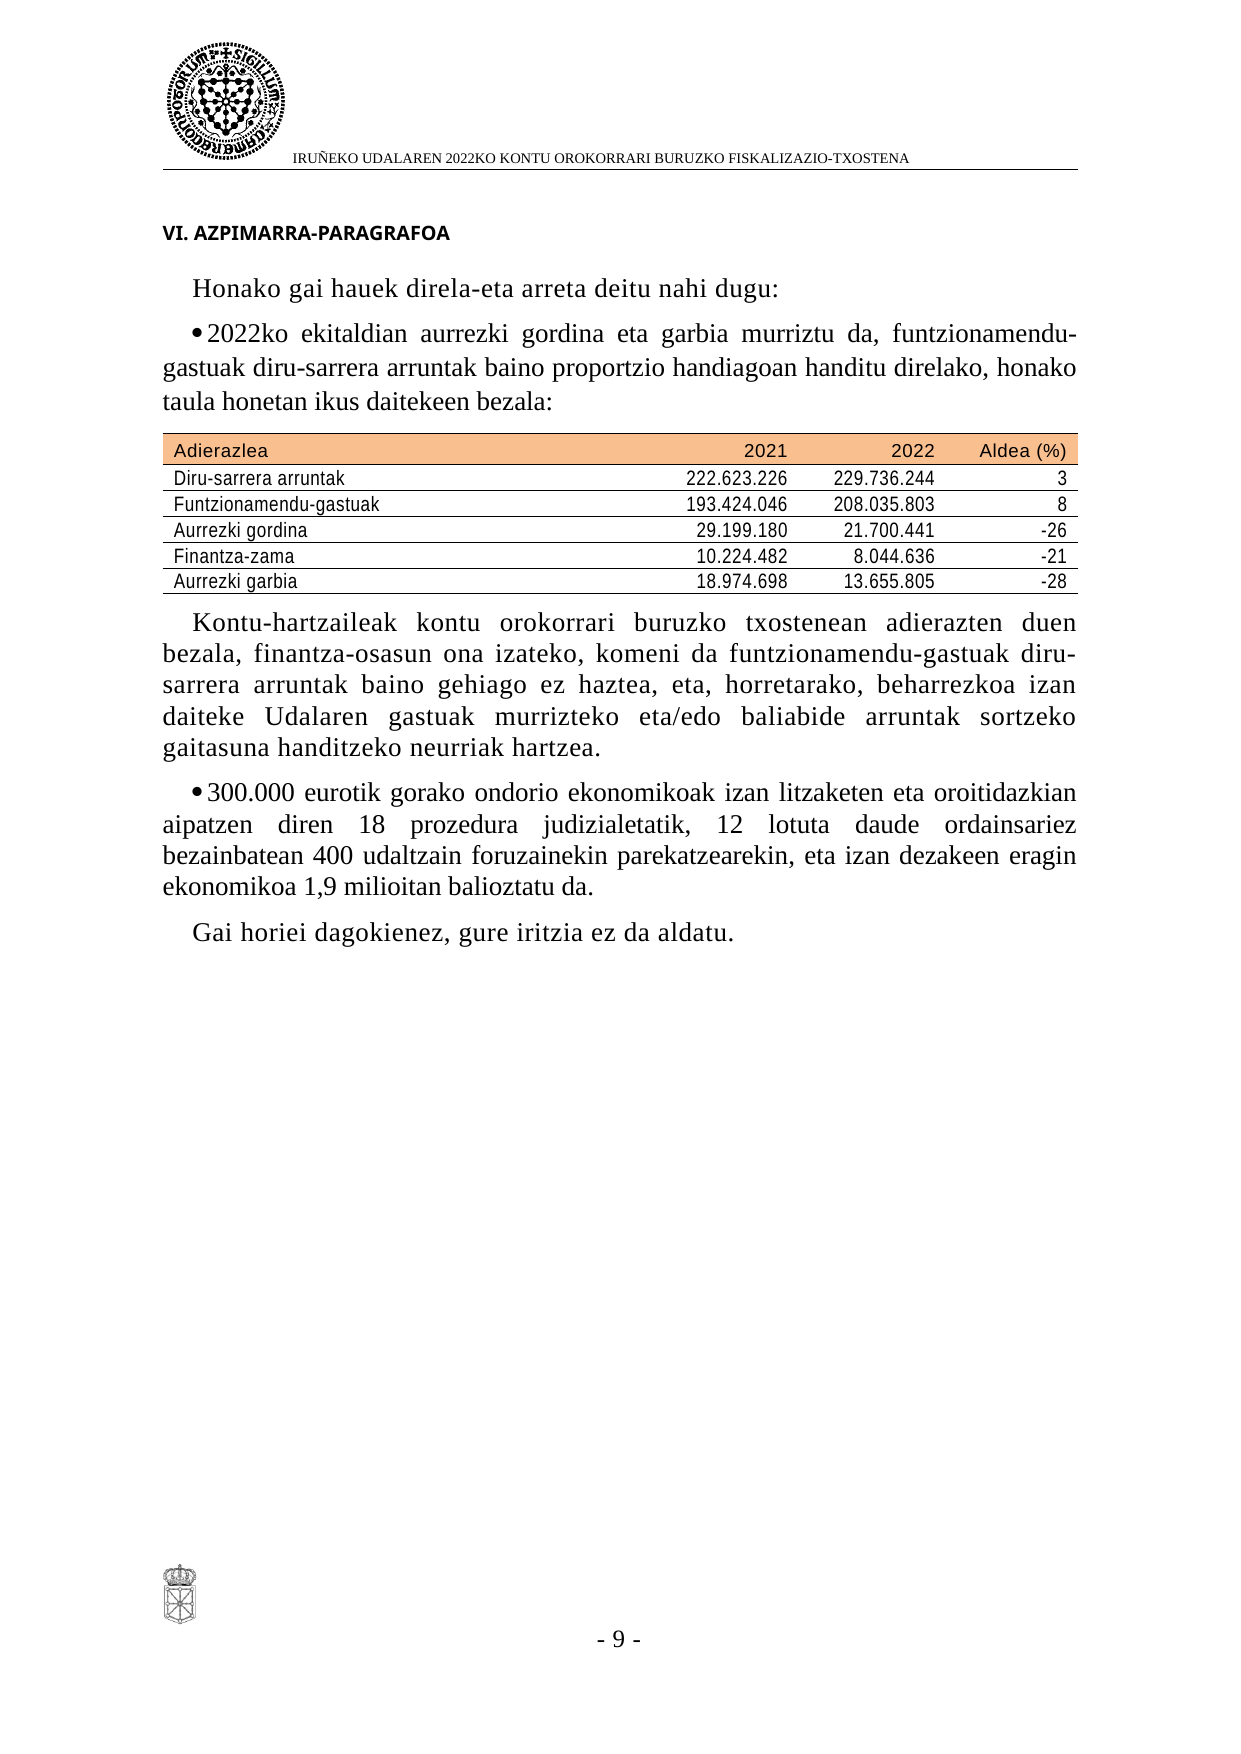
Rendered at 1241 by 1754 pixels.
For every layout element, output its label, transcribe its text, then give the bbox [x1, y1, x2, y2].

table_cell 222.623.226 [674, 465, 799, 490]
table_cell -28 [946, 569, 1078, 593]
table_header Aldea (%) [946, 434, 1078, 464]
text VI. Azpimarra-paragrafoa [162, 220, 1078, 247]
table_cell 21.700.441 [799, 517, 946, 542]
table_cell 18.974.698 [674, 569, 799, 593]
table_cell 10.224.482 [674, 543, 799, 568]
text Gai horiei dagokienez, gure iritzia ez da aldatu. [162, 916, 1078, 947]
table_cell -26 [946, 517, 1078, 542]
table_header 2022 [799, 434, 946, 464]
table_cell 8 [946, 491, 1078, 516]
table_cell 193.424.046 [674, 491, 799, 516]
text Kontu-hartzaileak kontu orokorrari buruzko txostenean adierazten duen bezala, finantza-osasun ona izateko, komeni da funtzionamendu-gastuak diru-sarrera arruntak baino gehiago ez haztea, eta, horretarako, beharrezkoa izan daiteke Udalaren gastuak murrizteko eta/edo baliabide arruntak sortzeko gaitasuna handitzeko neurriak hartzea. [162, 606, 1078, 762]
table_cell 13.655.805 [799, 569, 946, 593]
table_cell -21 [946, 543, 1078, 568]
table_header 2021 [674, 434, 799, 464]
table_cell Finantza-zama [163, 543, 674, 568]
table_cell 208.035.803 [799, 491, 946, 516]
table_cell 3 [946, 465, 1078, 490]
table_cell 8.044.636 [799, 543, 946, 568]
table_cell Funtzionamendu-gastuak [163, 491, 674, 516]
table_cell 229.736.244 [799, 465, 946, 490]
table_cell Aurrezki garbia [163, 569, 674, 593]
table_cell Diru-sarrera arruntak [163, 465, 674, 490]
text Honako gai hauek direla-eta arreta deitu nahi dugu: [162, 272, 1078, 303]
list 300.000 eurotik gorako ondorio ekonomikoak izan litzaketen eta oroitidazkian aipatzen diren 18 prozedura judizialetatik, 12 lotuta daude ordainsariez bezainbatean 400 udaltzain foruzainekin parekatzearekin, eta izan dezakeen eragin ekonomikoa 1,9 milioitan balioztatu da. [162, 776, 1078, 901]
table_cell 29.199.180 [674, 517, 799, 542]
table_cell Aurrezki gordina [163, 517, 674, 542]
picture [162, 1563, 197, 1625]
picture [162, 38, 289, 164]
list 2022ko ekitaldian aurrezki gordina eta garbia murriztu da, funtzionamendu-gastuak diru-sarrera arruntak baino proportzio handiagoan handitu direlako, honako taula honetan ikus daitekeen bezala: [162, 317, 1078, 416]
table_header Adierazlea [163, 434, 674, 464]
